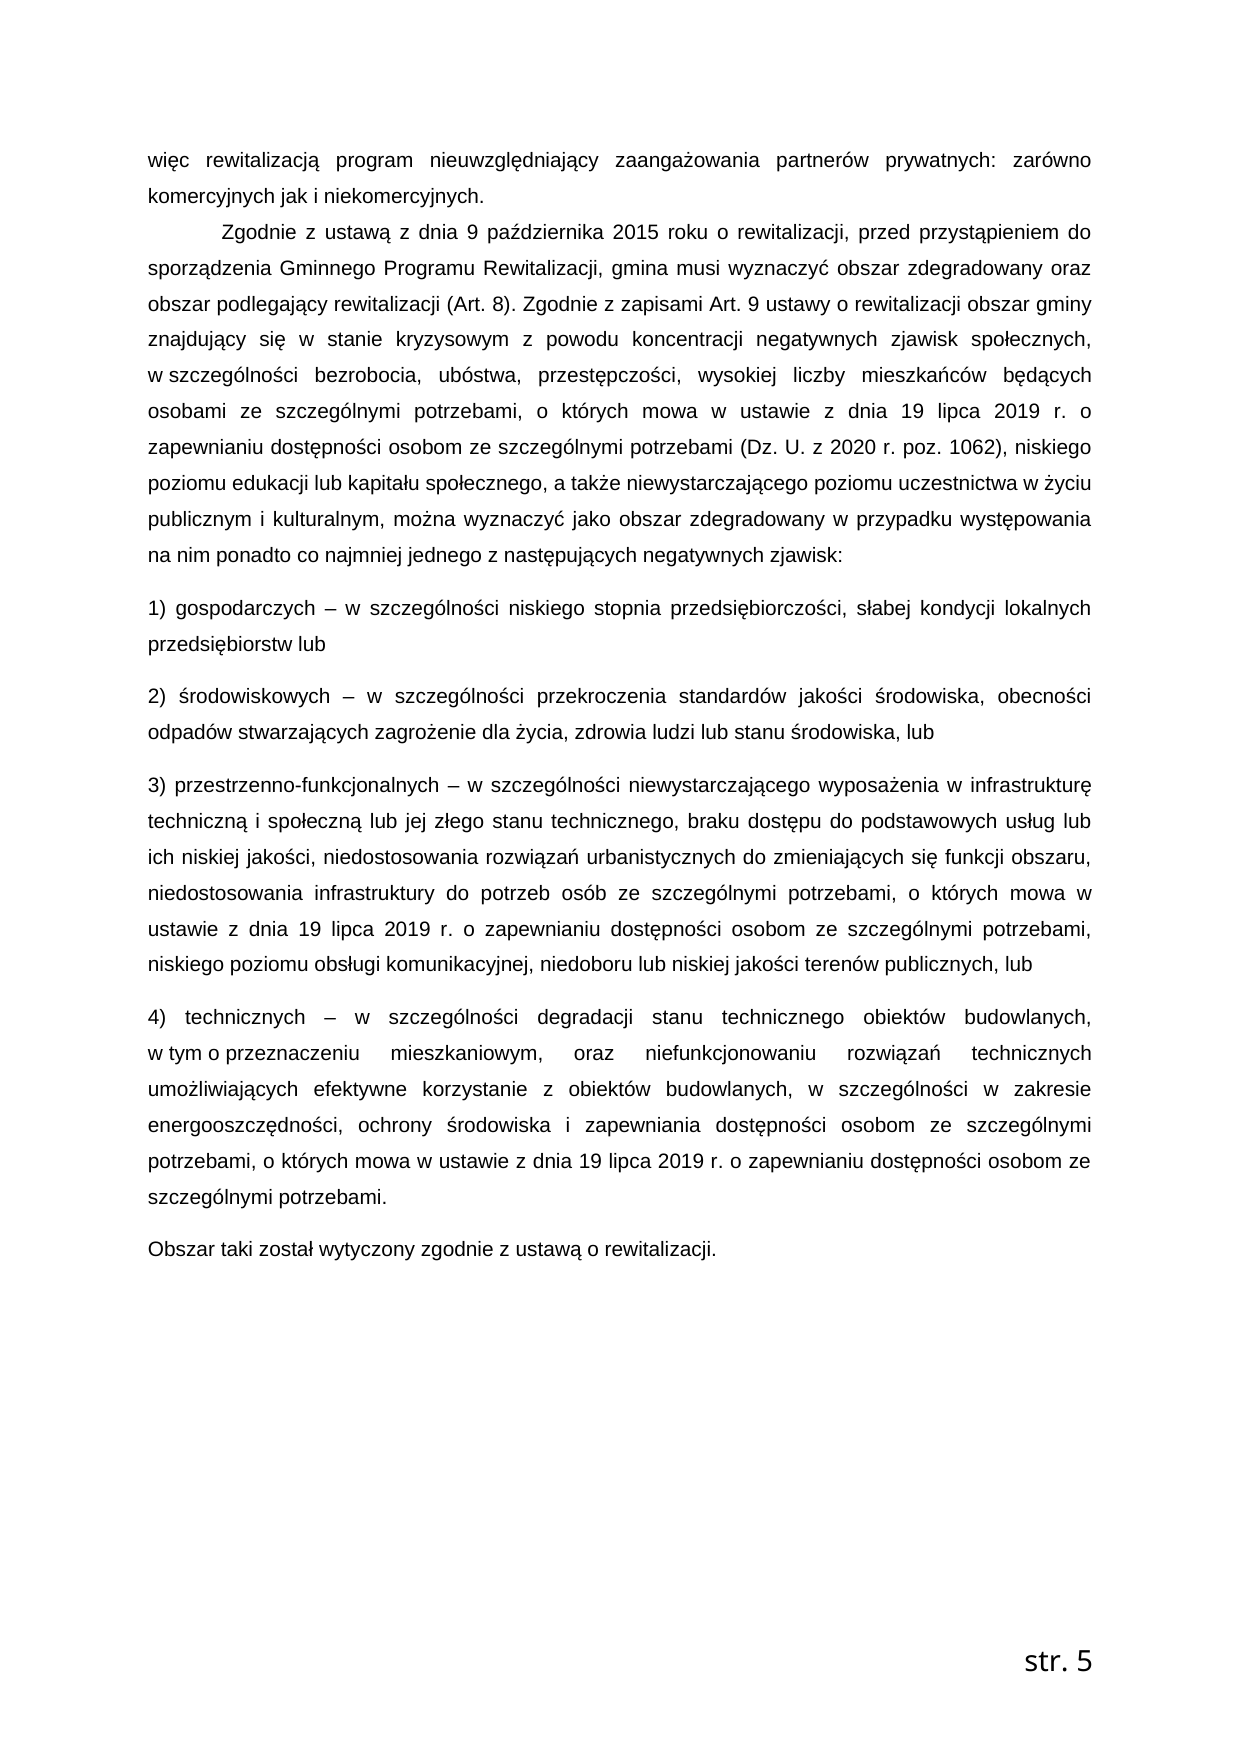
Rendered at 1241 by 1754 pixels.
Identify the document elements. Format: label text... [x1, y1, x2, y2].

text 1) gospodarczych – w szczególności niskiego stopnia przedsiębiorczości, słabej kondycji lokalnych przedsiębiorstw lub [148, 596, 1093, 655]
text 2) środowiskowych – w szczególności przekroczenia standardów jakości środowiska, obecności odpadów stwarzających zagrożenie dla życia, zdrowia ludzi lub stanu środowiska, lub [148, 684, 1093, 744]
text Zgodnie z ustawą z dnia 9 października 2015 roku o rewitalizacji, przed przystąpieniem do sporządzenia Gminnego Programu Rewitalizacji, gmina musi wyznaczyć obszar zdegradowany oraz obszar podlegający rewitalizacji (Art. 8). Zgodnie z zapisami Art. 9 ustawy o rewitalizacji obszar gminy znajdujący się w stanie kryzysowym z powodu koncentracji negatywnych zjawisk społecznych, w szczególności bezrobocia, ubóstwa, przestępczości, wysokiej liczby mieszkańców będących osobami ze szczególnymi potrzebami, o których mowa w ustawie z dnia 19 lipca 2019 r. o zapewnianiu dostępności osobom ze szczególnymi potrzebami (Dz. U. z 2020 r. poz. 1062), niskiego poziomu edukacji lub kapitału społecznego, a także niewystarczającego poziomu uczestnictwa w życiu publicznym i kulturalnym, można wyznaczyć jako obszar zdegradowany w przypadku występowania na nim ponadto co najmniej jednego z następujących negatywnych zjawisk: [148, 219, 1093, 567]
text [148, 148, 1093, 207]
text 3) przestrzenno-funkcjonalnych – w szczególności niewystarczającego wyposażenia w infrastrukturę techniczną i społeczną lub jej złego stanu technicznego, braku dostępu do podstawowych usług lub ich niskiej jakości, niedostosowania rozwiązań urbanistycznych do zmieniających się funkcji obszaru, niedostosowania infrastruktury do potrzeb osób ze szczególnymi potrzebami, o których mowa w ustawie z dnia 19 lipca 2019 r. o zapewnianiu dostępności osobom ze szczególnymi potrzebami, niskiego poziomu obsługi komunikacyjnej, niedoboru lub niskiej jakości terenów publicznych, lub [148, 773, 1093, 976]
text 4) technicznych – w szczególności degradacji stanu technicznego obiektów budowlanych, w tym o przeznaczeniu mieszkaniowym, oraz niefunkcjonowaniu rozwiązań technicznych umożliwiających efektywne korzystanie z obiektów budowlanych, w szczególności w zakresie energooszczędności, ochrony środowiska i zapewniania dostępności osobom ze szczególnymi potrzebami, o których mowa w ustawie z dnia 19 lipca 2019 r. o zapewnianiu dostępności osobom ze szczególnymi potrzebami. [148, 1005, 1093, 1208]
text Obszar taki został wytyczony zgodnie z ustawą o rewitalizacji. [148, 1237, 1093, 1261]
